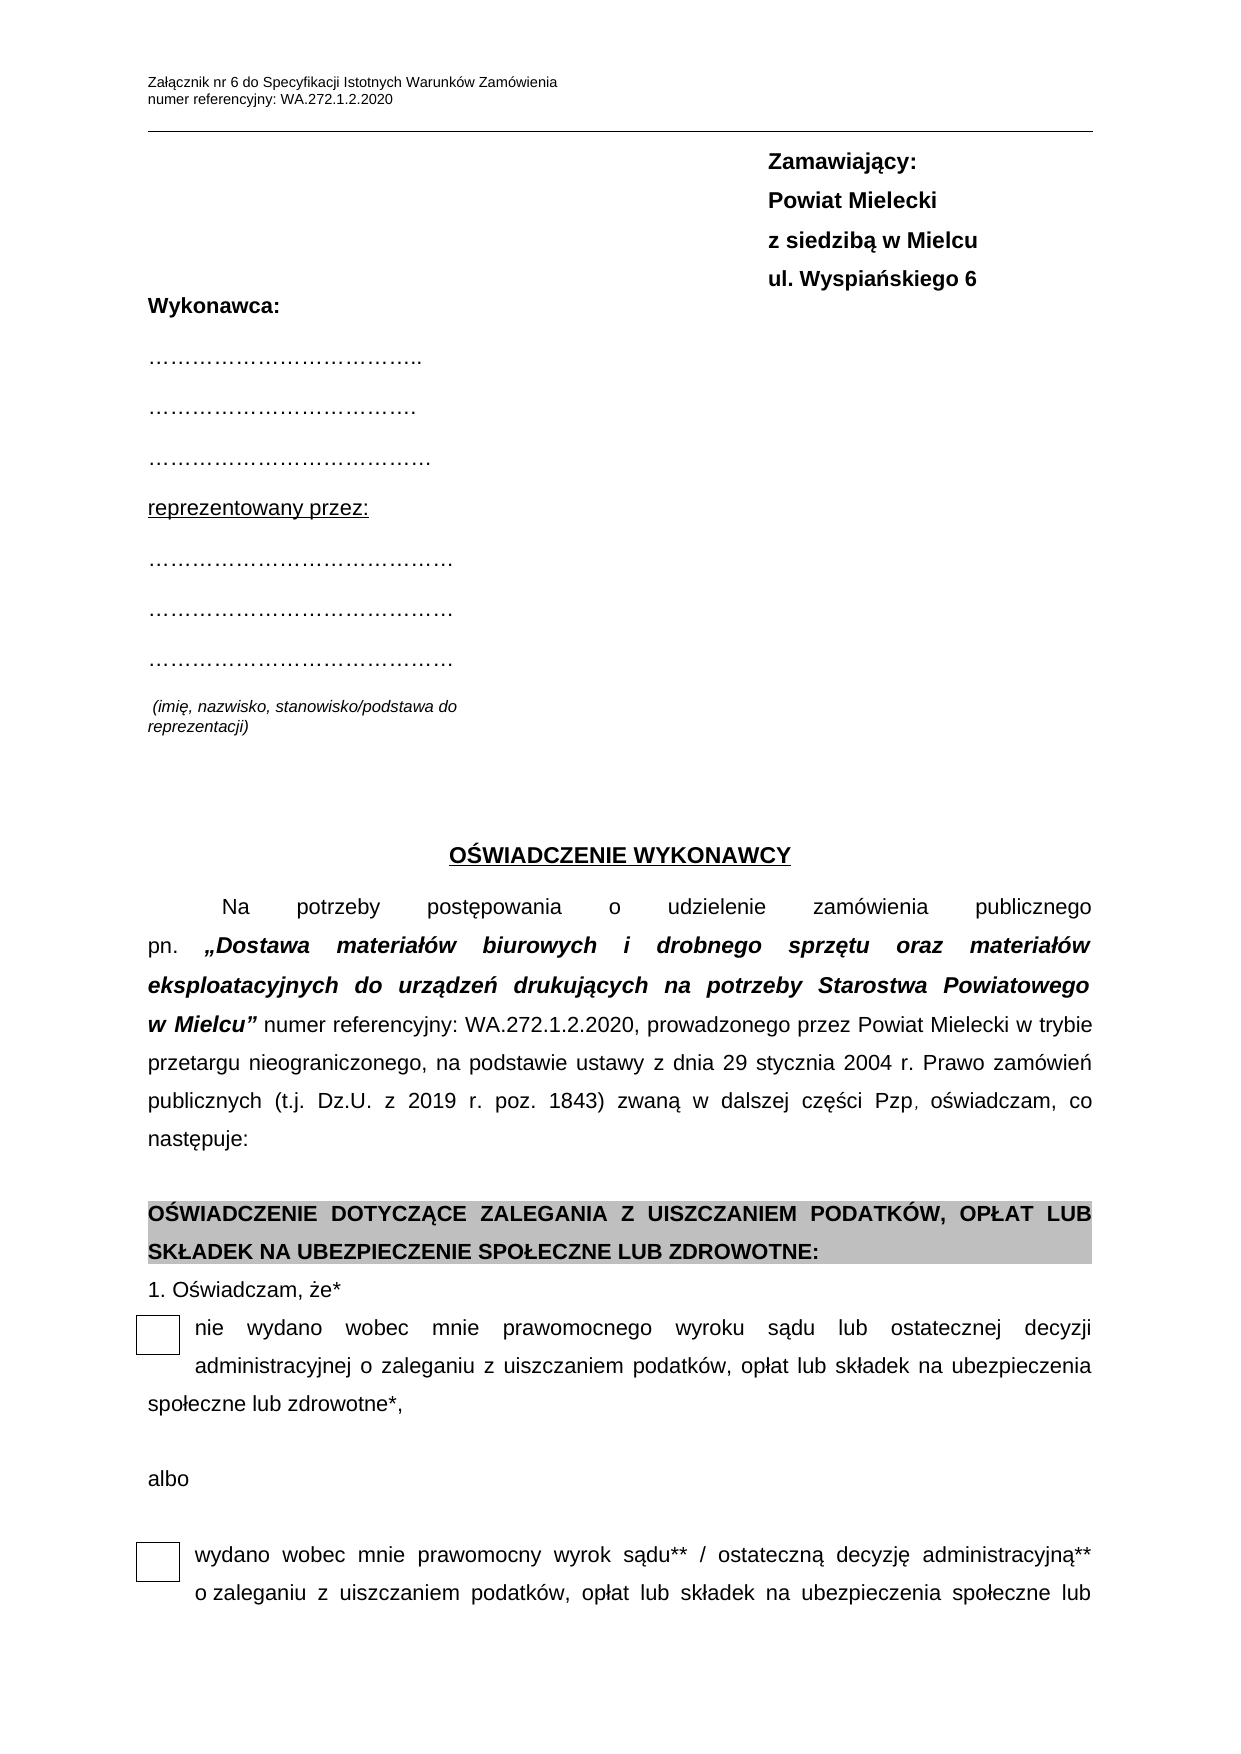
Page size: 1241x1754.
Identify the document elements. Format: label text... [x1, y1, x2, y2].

text 1. Oświadczam, że* [148, 1277, 1092, 1302]
text Powiat Mielecki [768, 187, 1092, 213]
text albo [148, 1466, 1092, 1491]
text z siedzibą w Mielcu [768, 227, 1092, 253]
text Na potrzeby postępowania o udzielenie zamówienia publicznego pn. „Dostawa materiałów biurowych i drobnego sprzętu oraz materiałów eksploatacyjnych do urządzeń drukujących na potrzeby Starostwa Powiatowego w Mielcu” numer referencyjny: WA.272.1.2.2020, prowadzonego przez Powiat Mielecki w trybie przetargu nieograniczonego, na podstawie ustawy z dnia 29 stycznia 2004 r. Prawo zamówień publicznych (t.j. Dz.U. z 2019 r. poz. 1843) zwaną w dalszej części Pzp, oświadczam, co następuje: [148, 894, 1092, 1151]
text ………………………………… [148, 444, 1092, 470]
text OŚWIADCZENIE DOTYCZĄCE ZALEGANIA Z UISZCZANIEM PODATKÓW, OPŁAT LUB SKŁADEK NA UBEZPIECZENIE SPOŁECZNE LUB ZDROWOTNE: [148, 1201, 1092, 1264]
text reprezentowany przez: [148, 495, 1092, 520]
text OŚWIADCZENIE WYKONAWCY [148, 842, 1092, 868]
text ……………………………….. [148, 344, 1092, 369]
text (imię, nazwisko, stanowisko/podstawa do reprezentacji) [148, 697, 472, 736]
text ul. Wyspiańskiego 6 [768, 266, 1092, 291]
text ………………………………………………………………………… [148, 545, 472, 621]
text nie wydano wobec mnie prawomocnego wyroku sądu lub ostatecznej decyzji administracyjnej o zaleganiu z uiszczaniem podatków, opłat lub składek na ubezpieczenia społeczne lub zdrowotne*, [148, 1315, 1092, 1416]
table_header [137, 1316, 179, 1354]
text Wykonawca: [148, 293, 1092, 318]
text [148, 1542, 1092, 1605]
text ………………………………. [148, 394, 1092, 419]
text …………………………………… [148, 646, 472, 671]
table_header [137, 1543, 179, 1581]
text Zamawiający: [694, 148, 1092, 174]
